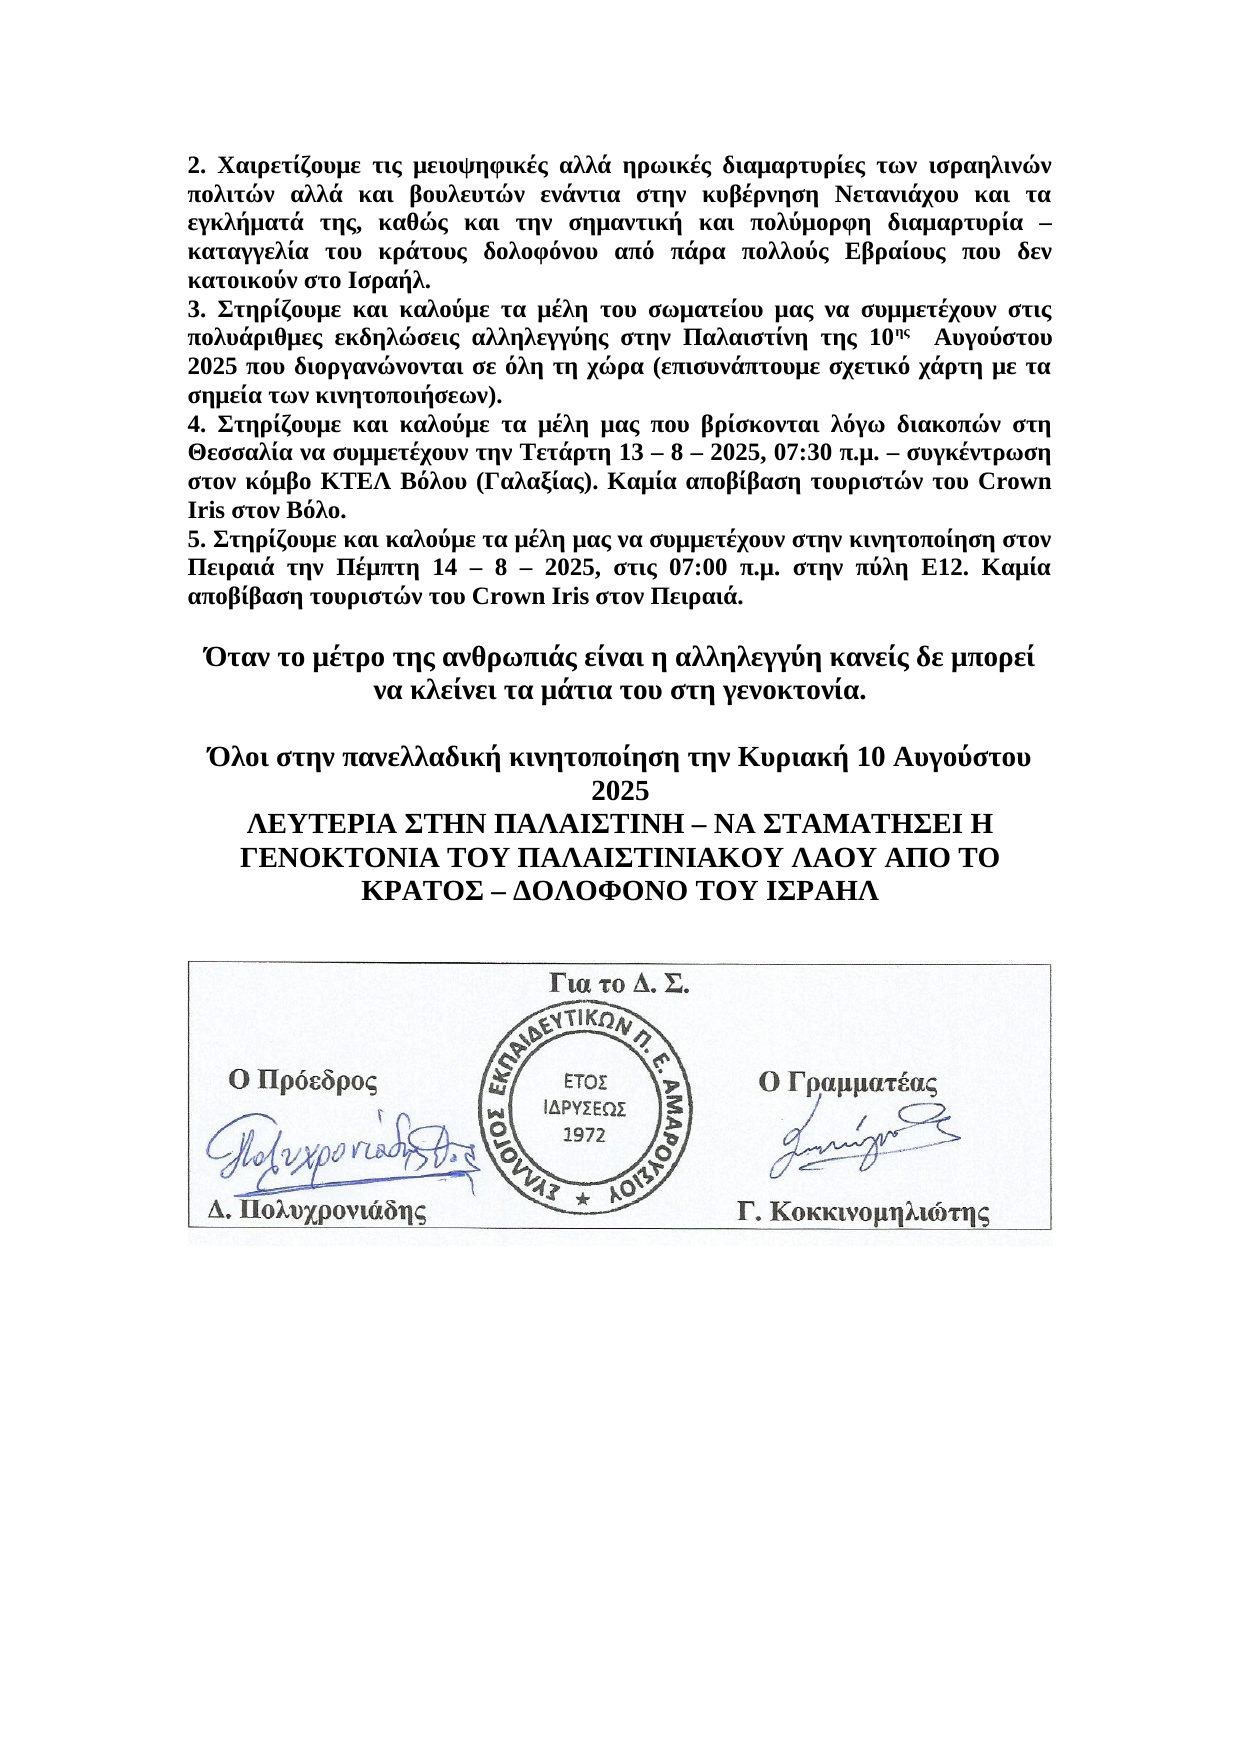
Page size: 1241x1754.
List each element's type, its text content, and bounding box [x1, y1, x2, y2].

picture [187, 960, 1053, 1246]
text 5. Στηρίζουμε και καλούμε τα μέλη μας να συμμετέχουν στην κινητοποίηση στον Πειραιά την Πέμπτη 14 – 8 – 2025, στις 07:00 π.μ. στην πύλη Ε12. Καμία αποβίβαση τουριστών του Crown Iris στον Πειραιά. [187, 524, 1053, 610]
text Όταν το μέτρο της ανθρωπιάς είναι η αλληλεγγύη κανείς δε μπορεί να κλείνει τα μάτια του στη γενοκτονία. [187, 639, 1053, 706]
text 3. Στηρίζουμε και καλούμε τα μέλη του σωματείου μας να συμμετέχουν στις πολυάριθμες εκδηλώσεις αλληλεγγύης στην Παλαιστίνη της 10ης Αυγούστου 2025 που διοργανώνονται σε όλη τη χώρα (επισυνάπτουμε σχετικό χάρτη με τα σημεία των κινητοποιήσεων). [187, 294, 1053, 409]
text 2. Χαιρετίζουμε τις μειοψηφικές αλλά ηρωικές διαμαρτυρίες των ισραηλινών πολιτών αλλά και βουλευτών ενάντια στην κυβέρνηση Νετανιάχου και τα εγκλήματά της, καθώς και την σημαντική και πολύμορφη διαμαρτυρία – καταγγελία του κράτους δολοφόνου από πάρα πολλούς Εβραίους που δεν κατοικούν στο Ισραήλ. [187, 150, 1053, 294]
text ΛΕΥΤΕΡΙΑ ΣΤΗΝ ΠΑΛΑΙΣΤΙΝΗ – ΝΑ ΣΤΑΜΑΤΗΣΕΙ Η ΓΕΝΟΚΤΟΝΙΑ ΤΟΥ ΠΑΛΑΙΣΤΙΝΙΑΚΟΥ ΛΑΟΥ ΑΠΟ ΤΟ ΚΡΑΤΟΣ – ΔΟΛΟΦΟΝΟ ΤΟΥ ΙΣΡΑΗΛ [187, 806, 1053, 907]
text Όλοι στην πανελλαδική κινητοποίηση την Κυριακή 10 Αυγούστου 2025 [187, 739, 1053, 806]
text 4. Στηρίζουμε και καλούμε τα μέλη μας που βρίσκονται λόγω διακοπών στη Θεσσαλία να συμμετέχουν την Τετάρτη 13 – 8 – 2025, 07:30 π.μ. – συγκέντρωση στον κόμβο ΚΤΕΛ Βόλου (Γαλαξίας). Καμία αποβίβαση τουριστών του Crown Iris στον Βόλο. [187, 409, 1053, 524]
